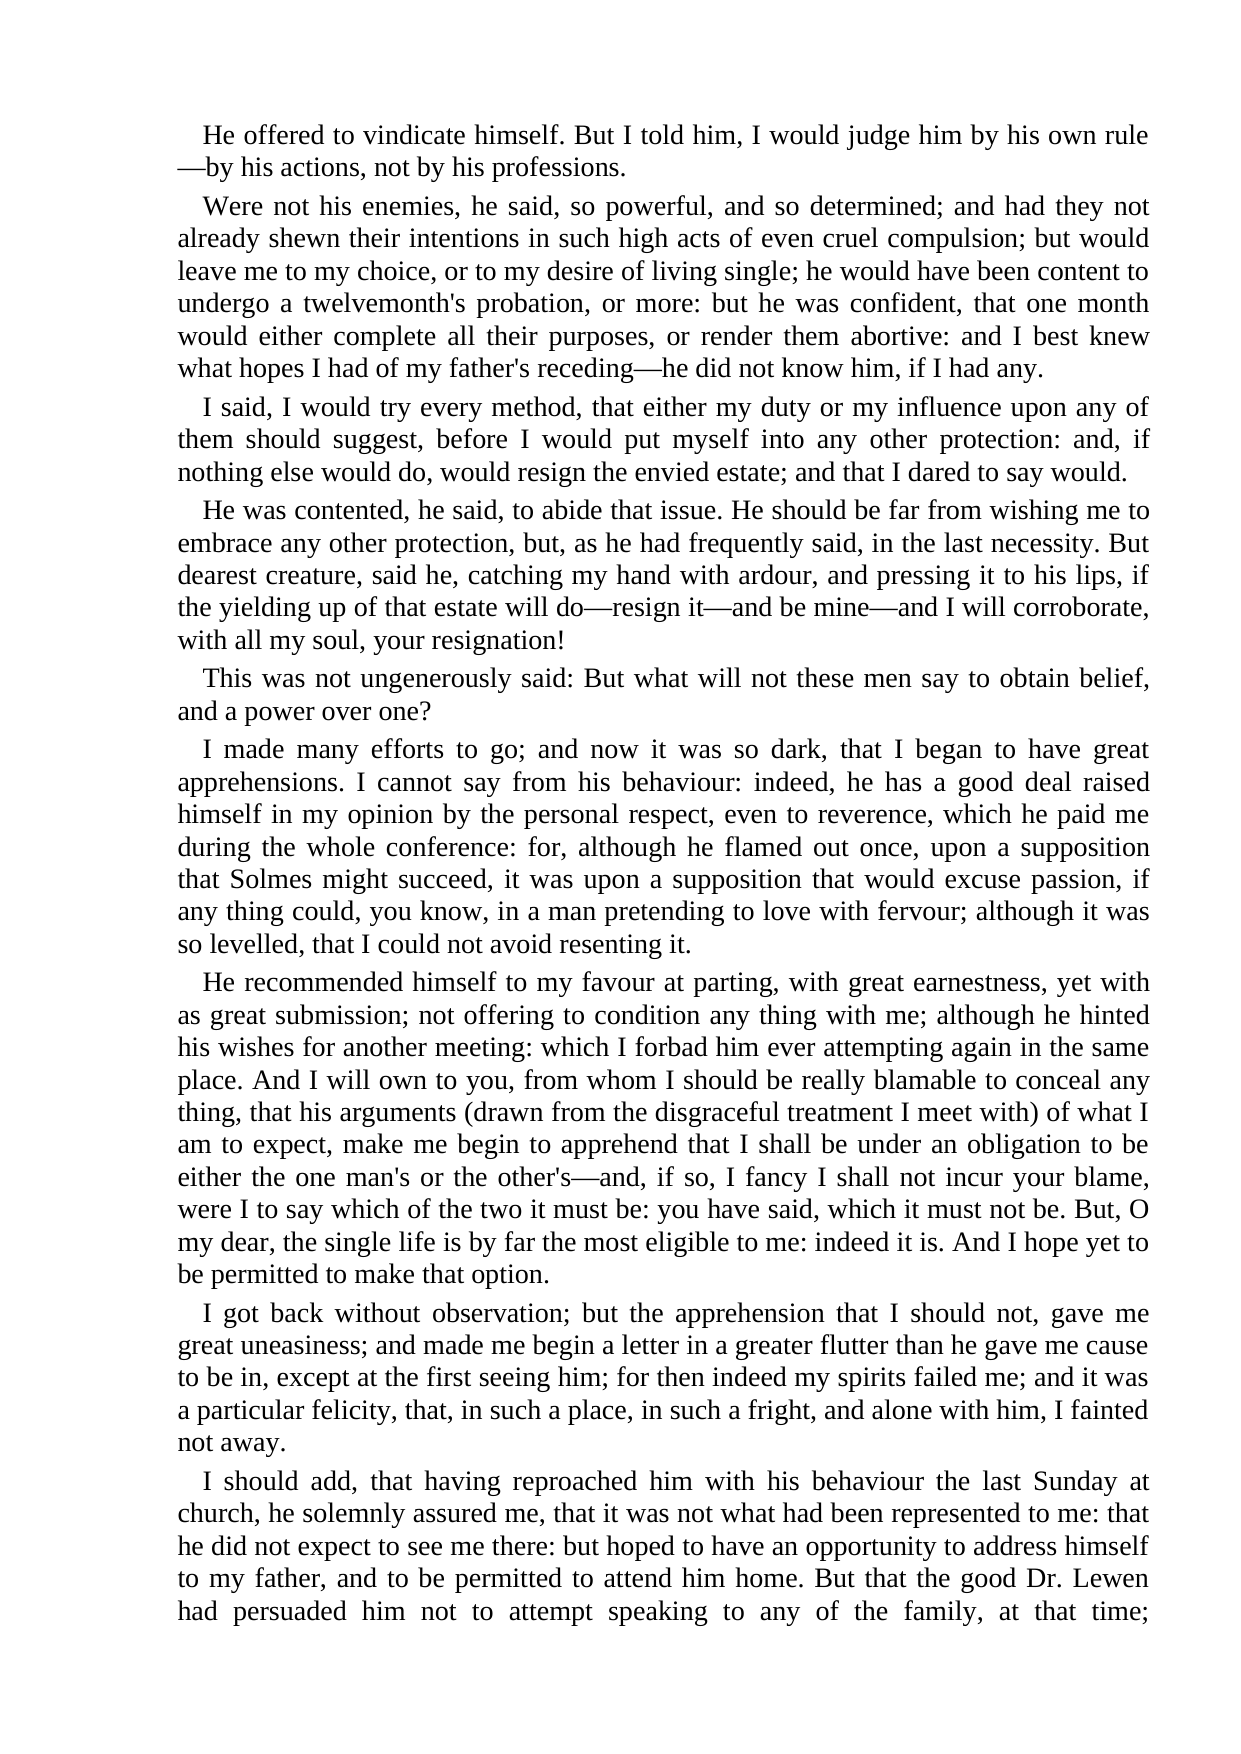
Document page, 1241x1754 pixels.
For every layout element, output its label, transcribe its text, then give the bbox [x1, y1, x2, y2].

text This was not ungenerously said: But what will not these men say to obtain belief, and a power over one? [177, 661, 1152, 726]
text I said, I would try every method, that either my duty or my influence upon any of them should suggest, before I would put myself into any other protection: and, if nothing else would do, would resign the envied estate; and that I dared to say would. [177, 390, 1152, 487]
text He offered to vindicate himself. But I told him, I would judge him by his own rule—by his actions, not by his professions. [177, 118, 1152, 183]
text Were not his enemies, he said, so powerful, and so determined; and had they not already shewn their intentions in such high acts of even cruel compulsion; but would leave me to my choice, or to my desire of living single; he would have been content to undergo a twelvemonth's probation, or more: but he was confident, that one month would either complete all their purposes, or render them abortive: and I best knew what hopes I had of my father's receding—he did not know him, if I had any. [177, 189, 1152, 383]
text I made many efforts to go; and now it was so dark, that I began to have great apprehensions. I cannot say from his behaviour: indeed, he has a good deal raised himself in my opinion by the personal respect, even to reverence, which he paid me during the whole conference: for, although he flamed out once, upon a supposition that Solmes might succeed, it was upon a supposition that would excuse passion, if any thing could, you know, in a man pretending to love with fervour; although it was so levelled, that I could not avoid resenting it. [177, 732, 1152, 959]
text I got back without observation; but the apprehension that I should not, gave me great uneasiness; and made me begin a letter in a greater flutter than he gave me cause to be in, except at the first seeing him; for then indeed my spirits failed me; and it was a particular felicity, that, in such a place, in such a fright, and alone with him, I fainted not away. [177, 1296, 1152, 1458]
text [177, 1464, 1152, 1626]
text He recommended himself to my favour at parting, with great earnestness, yet with as great submission; not offering to condition any thing with me; although he hinted his wishes for another meeting: which I forbad him ever attempting again in the same place. And I will own to you, from whom I should be really blamable to conceal any thing, that his arguments (drawn from the disgraceful treatment I meet with) of what I am to expect, make me begin to apprehend that I shall be under an obligation to be either the one man's or the other's—and, if so, I fancy I shall not incur your blame, were I to say which of the two it must be: you have said, which it must not be. But, O my dear, the single life is by far the most eligible to me: indeed it is. And I hope yet to be permitted to make that option. [177, 966, 1152, 1289]
text He was contented, he said, to abide that issue. He should be far from wishing me to embrace any other protection, but, as he had frequently said, in the last necessity. But dearest creature, said he, catching my hand with ardour, and pressing it to his lips, if the yielding up of that estate will do—resign it—and be mine—and I will corroborate, with all my soul, your resignation! [177, 493, 1152, 655]
